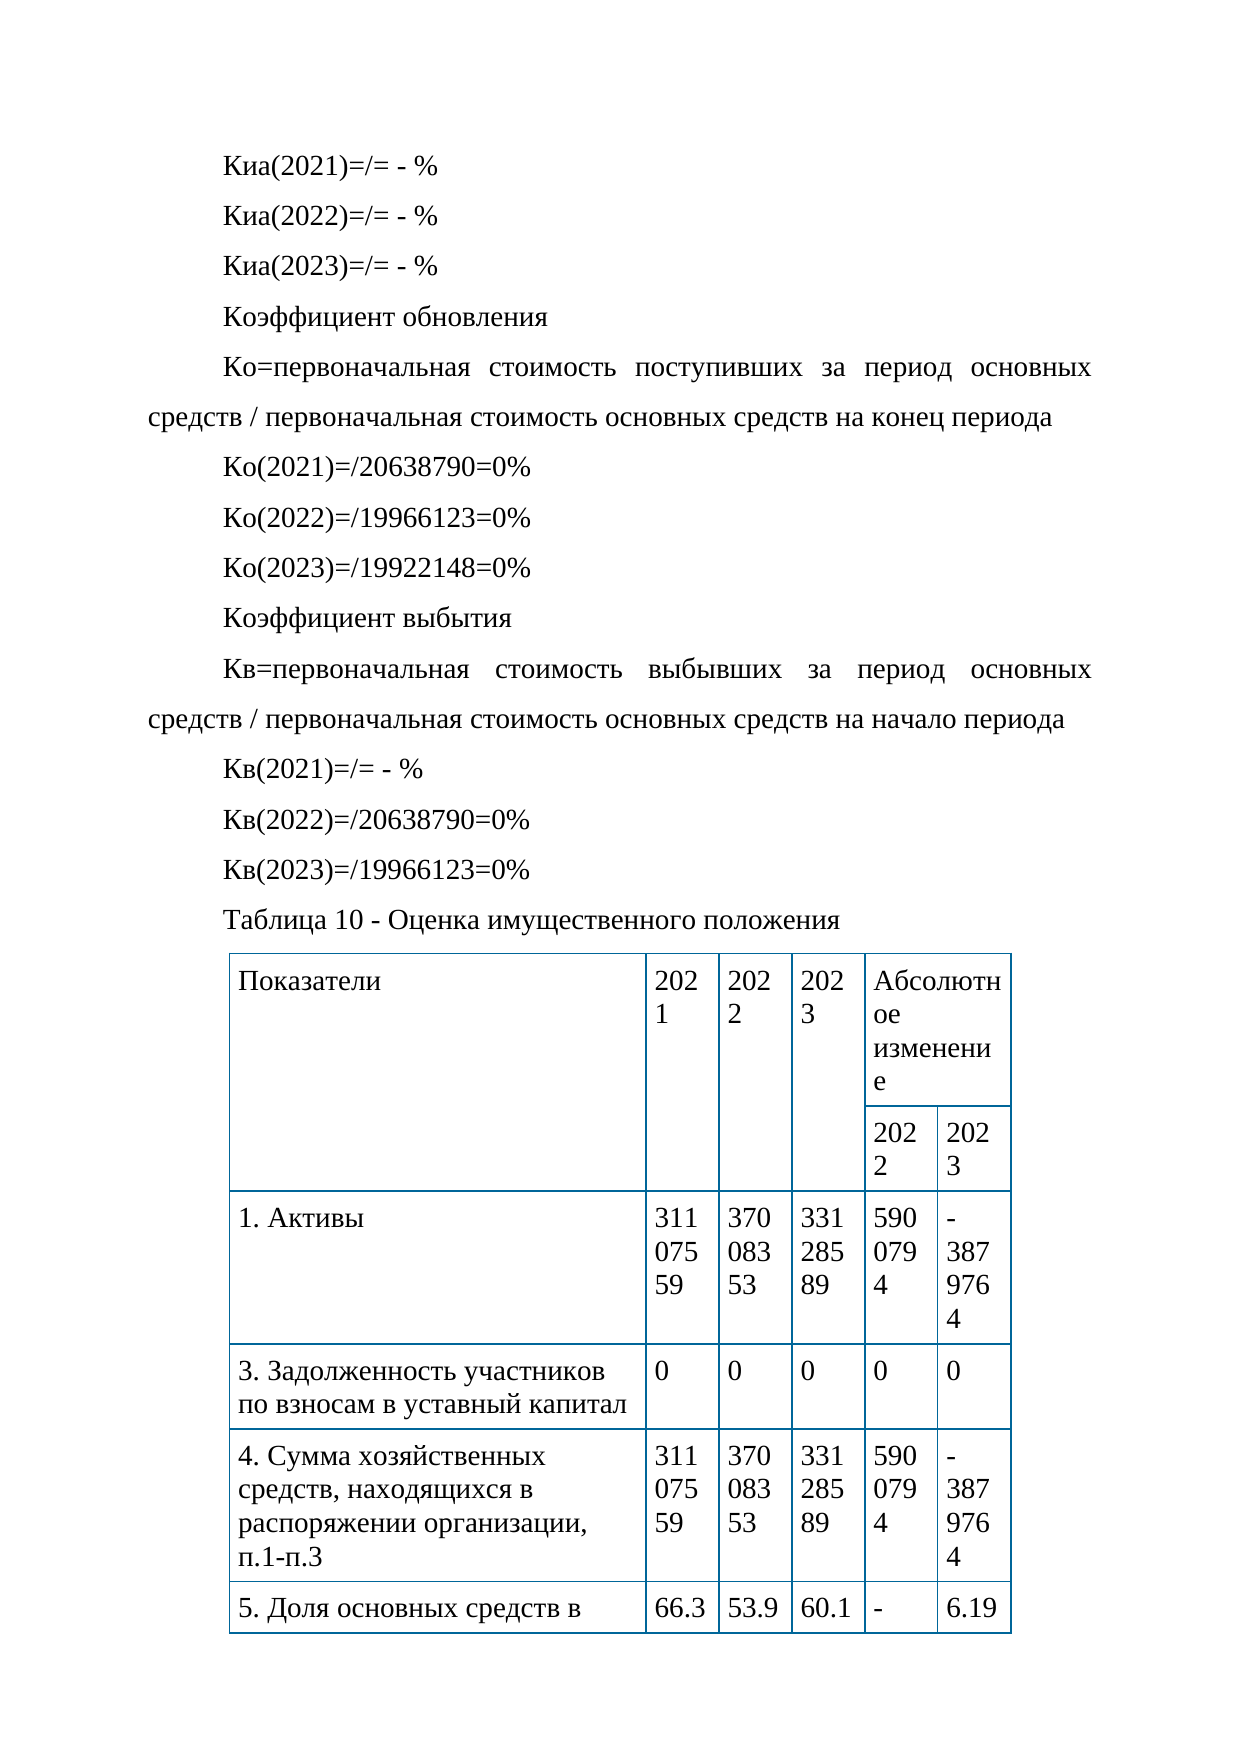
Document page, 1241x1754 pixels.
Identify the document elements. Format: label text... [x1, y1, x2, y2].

table_cell 1. Активы [230, 1192, 645, 1343]
table_cell 60.14 [793, 1582, 864, 1632]
table_header 2021 [647, 954, 718, 1190]
table_cell 0 [866, 1345, 937, 1428]
table_header 2022 [720, 954, 791, 1190]
table_cell 6.19 [938, 1582, 1010, 1632]
text Ко(2021)=/20638790=0% [148, 449, 1092, 483]
text Кв(2021)=/= - % [148, 751, 1092, 785]
text Киа(2022)=/= - % [148, 198, 1092, 232]
text Коэффициент обновления [148, 299, 1092, 332]
table_header 2023 [793, 954, 864, 1190]
table_cell 31107559 [647, 1192, 718, 1343]
table_cell 2022 [866, 1107, 937, 1190]
table_cell 37008353 [720, 1430, 791, 1581]
text Киа(2023)=/= - % [148, 248, 1092, 282]
text Коэффициент выбытия [148, 601, 1092, 634]
text Киа(2021)=/= - % [148, 148, 1092, 181]
table_cell 0 [720, 1345, 791, 1428]
table_cell 66.35 [647, 1582, 718, 1632]
table_cell 2023 [938, 1107, 1010, 1190]
table_cell 33128589 [793, 1192, 864, 1343]
table_cell 3. Задолженность участников по взносам в уставный капитал [230, 1345, 645, 1428]
table_cell -3879764 [938, 1430, 1010, 1581]
text Кв=первоначальная стоимость выбывших за период основных средств / первоначальная стоимость основных средств на начало периода [148, 651, 1092, 735]
text Ко(2022)=/19966123=0% [148, 500, 1092, 533]
table_cell 5900794 [866, 1192, 937, 1343]
table_cell -12.4 [866, 1582, 937, 1632]
text Кв(2022)=/20638790=0% [148, 802, 1092, 835]
table_header Показатели [230, 954, 645, 1190]
table_cell -3879764 [938, 1192, 1010, 1343]
table_cell 53.95 [720, 1582, 791, 1632]
text Таблица 10 - Оценка имущественного положения [148, 902, 1092, 936]
table_cell 0 [793, 1345, 864, 1428]
table_cell 37008353 [720, 1192, 791, 1343]
table_cell 33128589 [793, 1430, 864, 1581]
table_cell 0 [647, 1345, 718, 1428]
table_cell 5900794 [866, 1430, 937, 1581]
text Ко=первоначальная стоимость поступивших за период основных средств / первоначальная стоимость основных средств на конец периода [148, 349, 1092, 433]
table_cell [230, 1582, 645, 1632]
text Кв(2023)=/19966123=0% [148, 852, 1092, 886]
table_cell 0 [938, 1345, 1010, 1428]
table_cell 4. Сумма хозяйственных средств, находящихся в распоряжении организации, п.1-п.3 [230, 1430, 645, 1581]
table_header Абсолютное изменение [866, 954, 1010, 1105]
text Ко(2023)=/19922148=0% [148, 550, 1092, 584]
table_cell 31107559 [647, 1430, 718, 1581]
